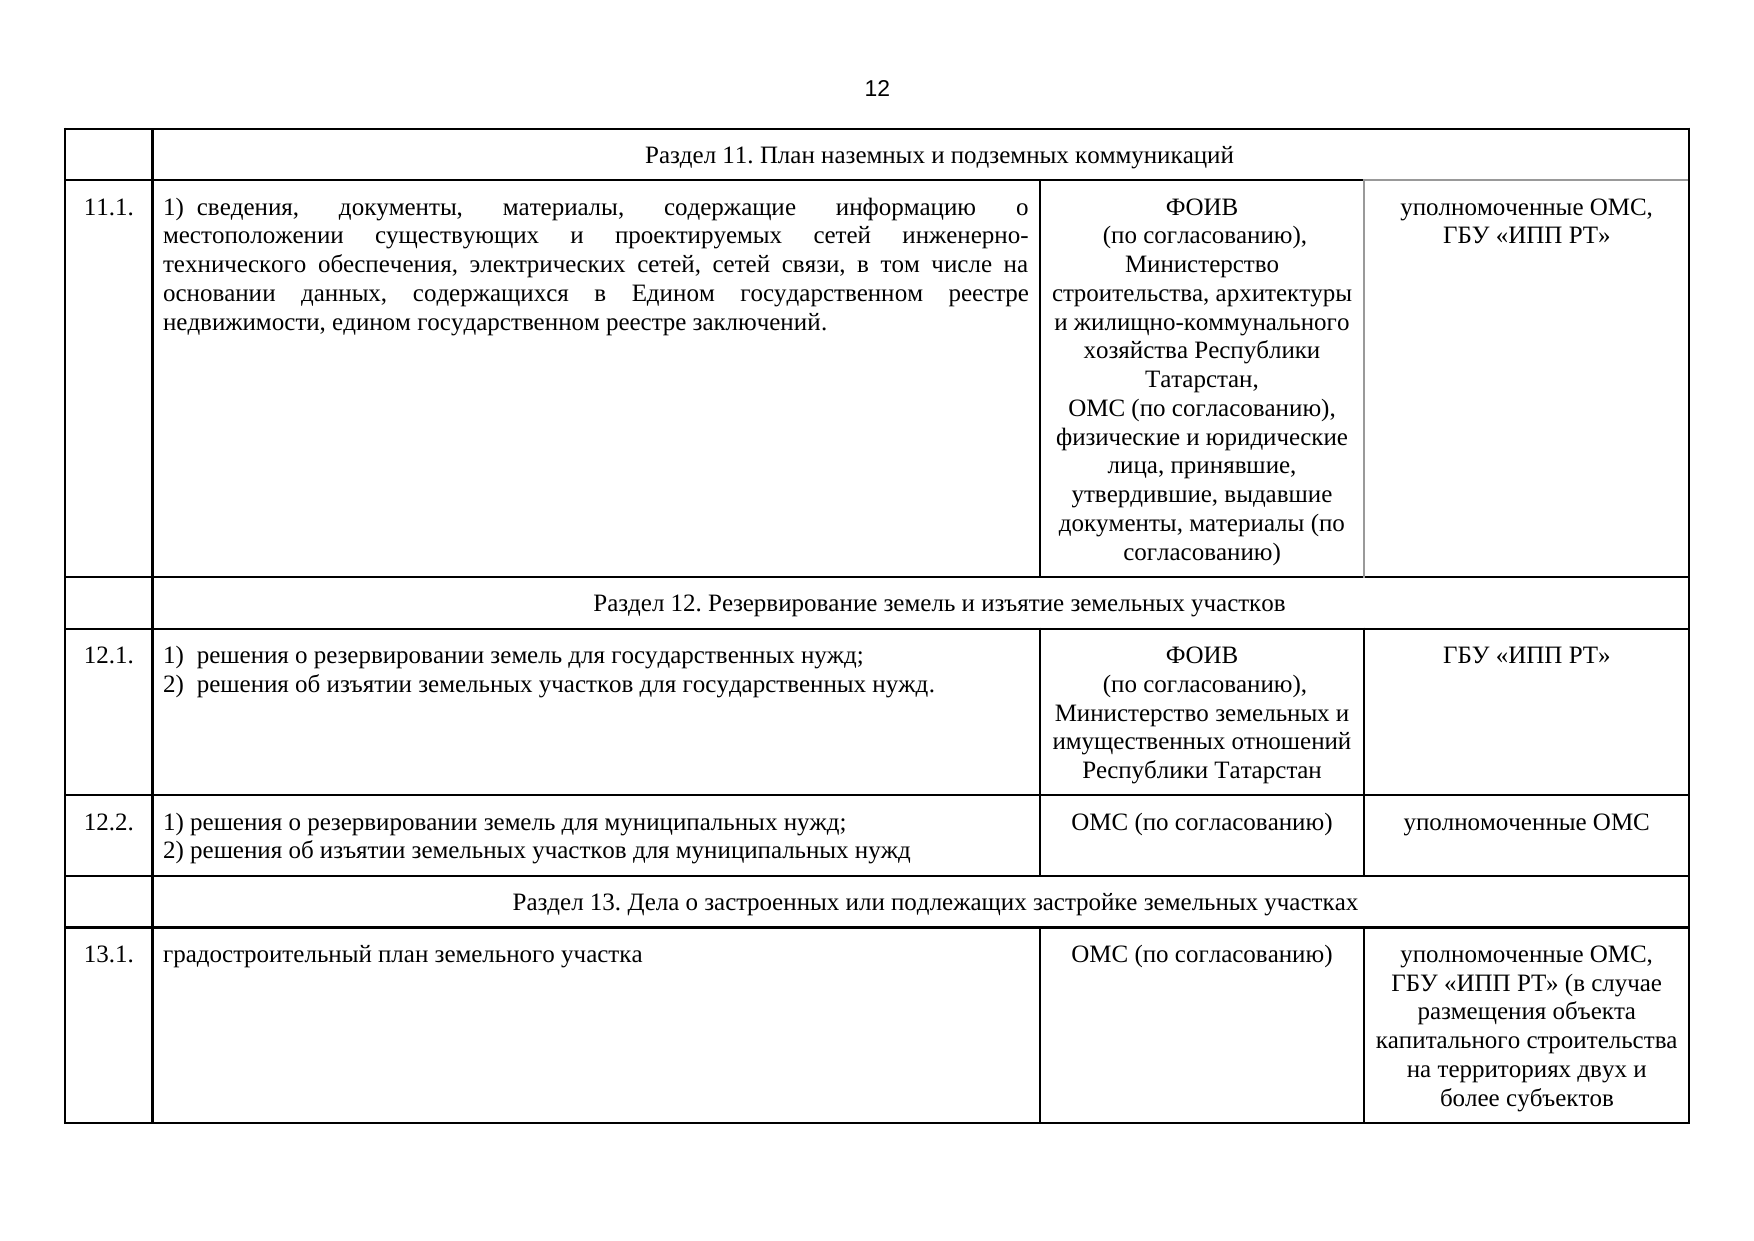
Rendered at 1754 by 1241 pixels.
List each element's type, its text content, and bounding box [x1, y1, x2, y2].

table_cell ФОИВ (по согласованию), Министерство строительства, архитектуры и жилищно-коммунального хозяйства Республики Татарстан, ОМС (по согласованию), физические и юридические лица, принявшие, утвердившие, выдавшие документы, материалы (по согласованию) [1041, 181, 1363, 576]
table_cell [1365, 929, 1688, 1122]
table_cell уполномоченные ОМС, ГБУ «ИПП РТ» [1365, 181, 1688, 576]
table_cell 13.1. [66, 929, 151, 1122]
table_cell 11.1. [66, 181, 151, 576]
table_cell [66, 877, 151, 926]
table_cell уполномоченные ОМС [1365, 796, 1688, 875]
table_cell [154, 929, 1039, 1122]
table_cell [66, 578, 151, 628]
table_cell сведения, документы, материалы, содержащие информацию о местоположении существующих и проектируемых сетей инженерно-технического обеспечения, электрических сетей, сетей связи, в том числе на основании данных, содержащихся в Едином государственном реестре недвижимости, едином государственном реестре заключений. [154, 181, 1039, 576]
table_cell ФОИВ (по согласованию), Министерство земельных и имущественных отношений Республики Татарстан [1041, 630, 1363, 794]
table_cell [1041, 929, 1363, 1122]
table_cell 1) решения о резервировании земель для государственных нужд; 2) решения об изъятии земельных участков для государственных нужд. [154, 630, 1039, 794]
table_cell Раздел 13. Дела о застроенных или подлежащих застройке земельных участках [154, 877, 1688, 926]
table_cell ГБУ «ИПП РТ» [1365, 630, 1688, 794]
table_cell Раздел 12. Резервирование земель и изъятие земельных участков [154, 578, 1688, 628]
table_cell ОМС (по согласованию) [1041, 796, 1363, 875]
table_cell 1) решения о резервировании земель для муниципальных нужд; 2) решения об изъятии земельных участков для муниципальных нужд [154, 796, 1039, 875]
table_cell 12.1. [66, 630, 151, 794]
table_cell [66, 130, 151, 179]
table_cell 12.2. [66, 796, 151, 875]
table_cell Раздел 11. План наземных и подземных коммуникаций [154, 130, 1688, 179]
